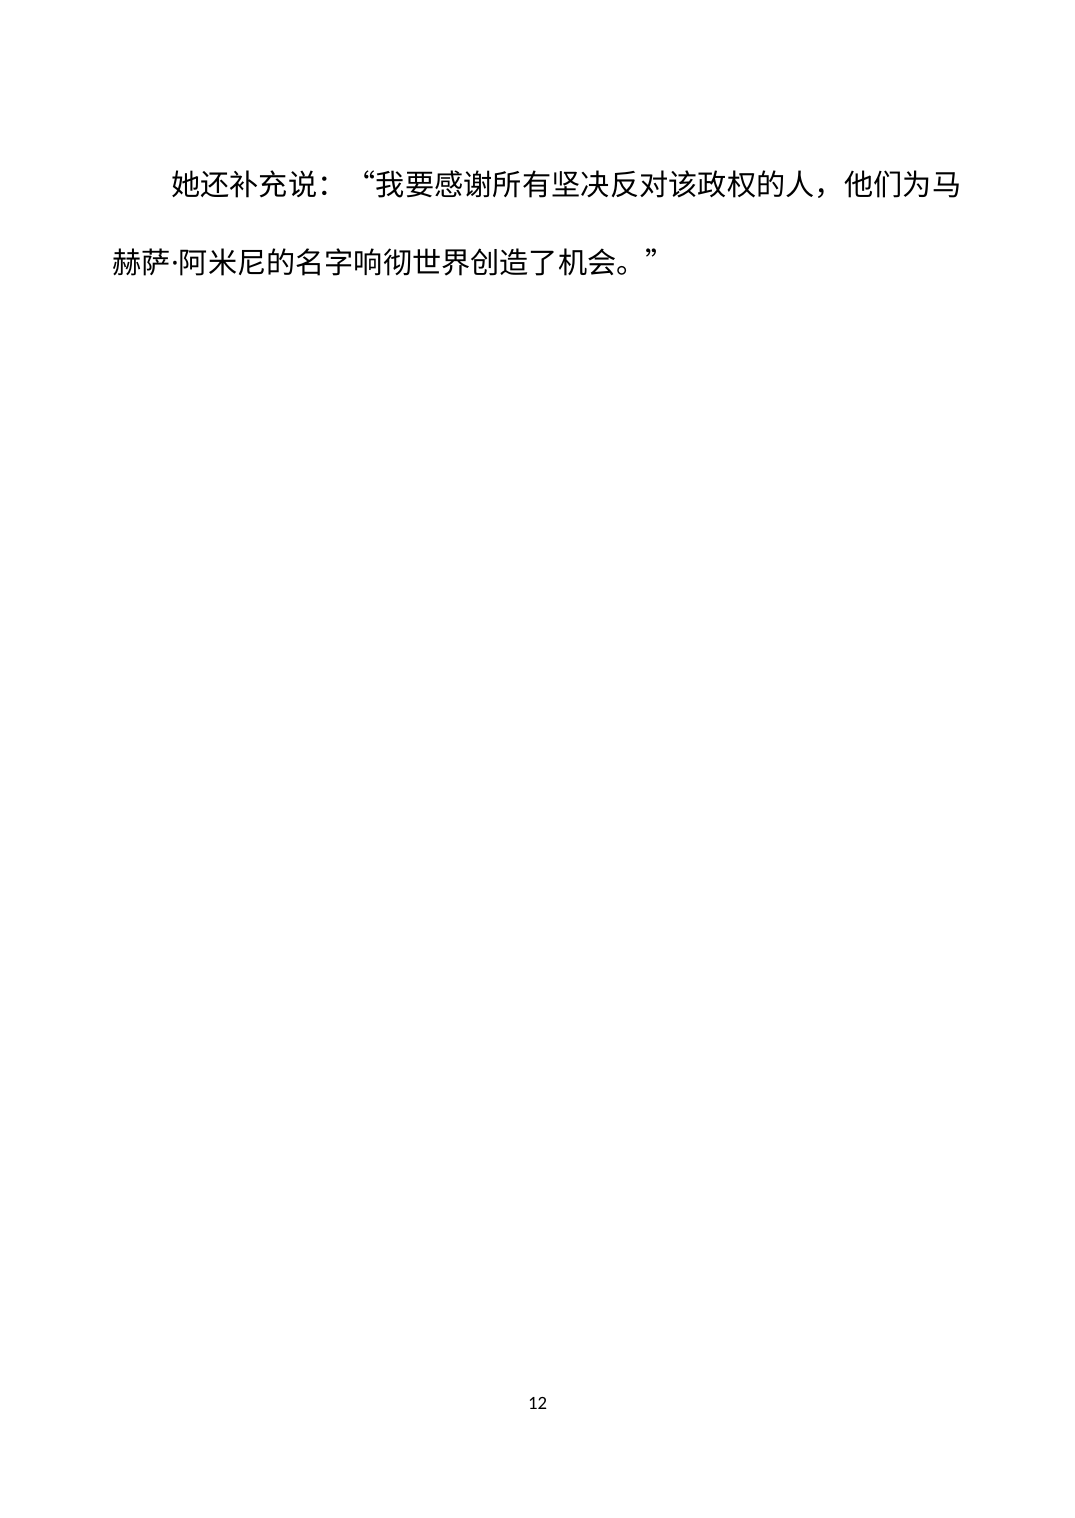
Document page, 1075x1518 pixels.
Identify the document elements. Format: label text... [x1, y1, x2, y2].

text 她还补充说：“我要感谢所有坚决反对该政权的人，他们为马赫萨·阿米尼的名字响彻世界创造了机会。” [112, 150, 962, 293]
